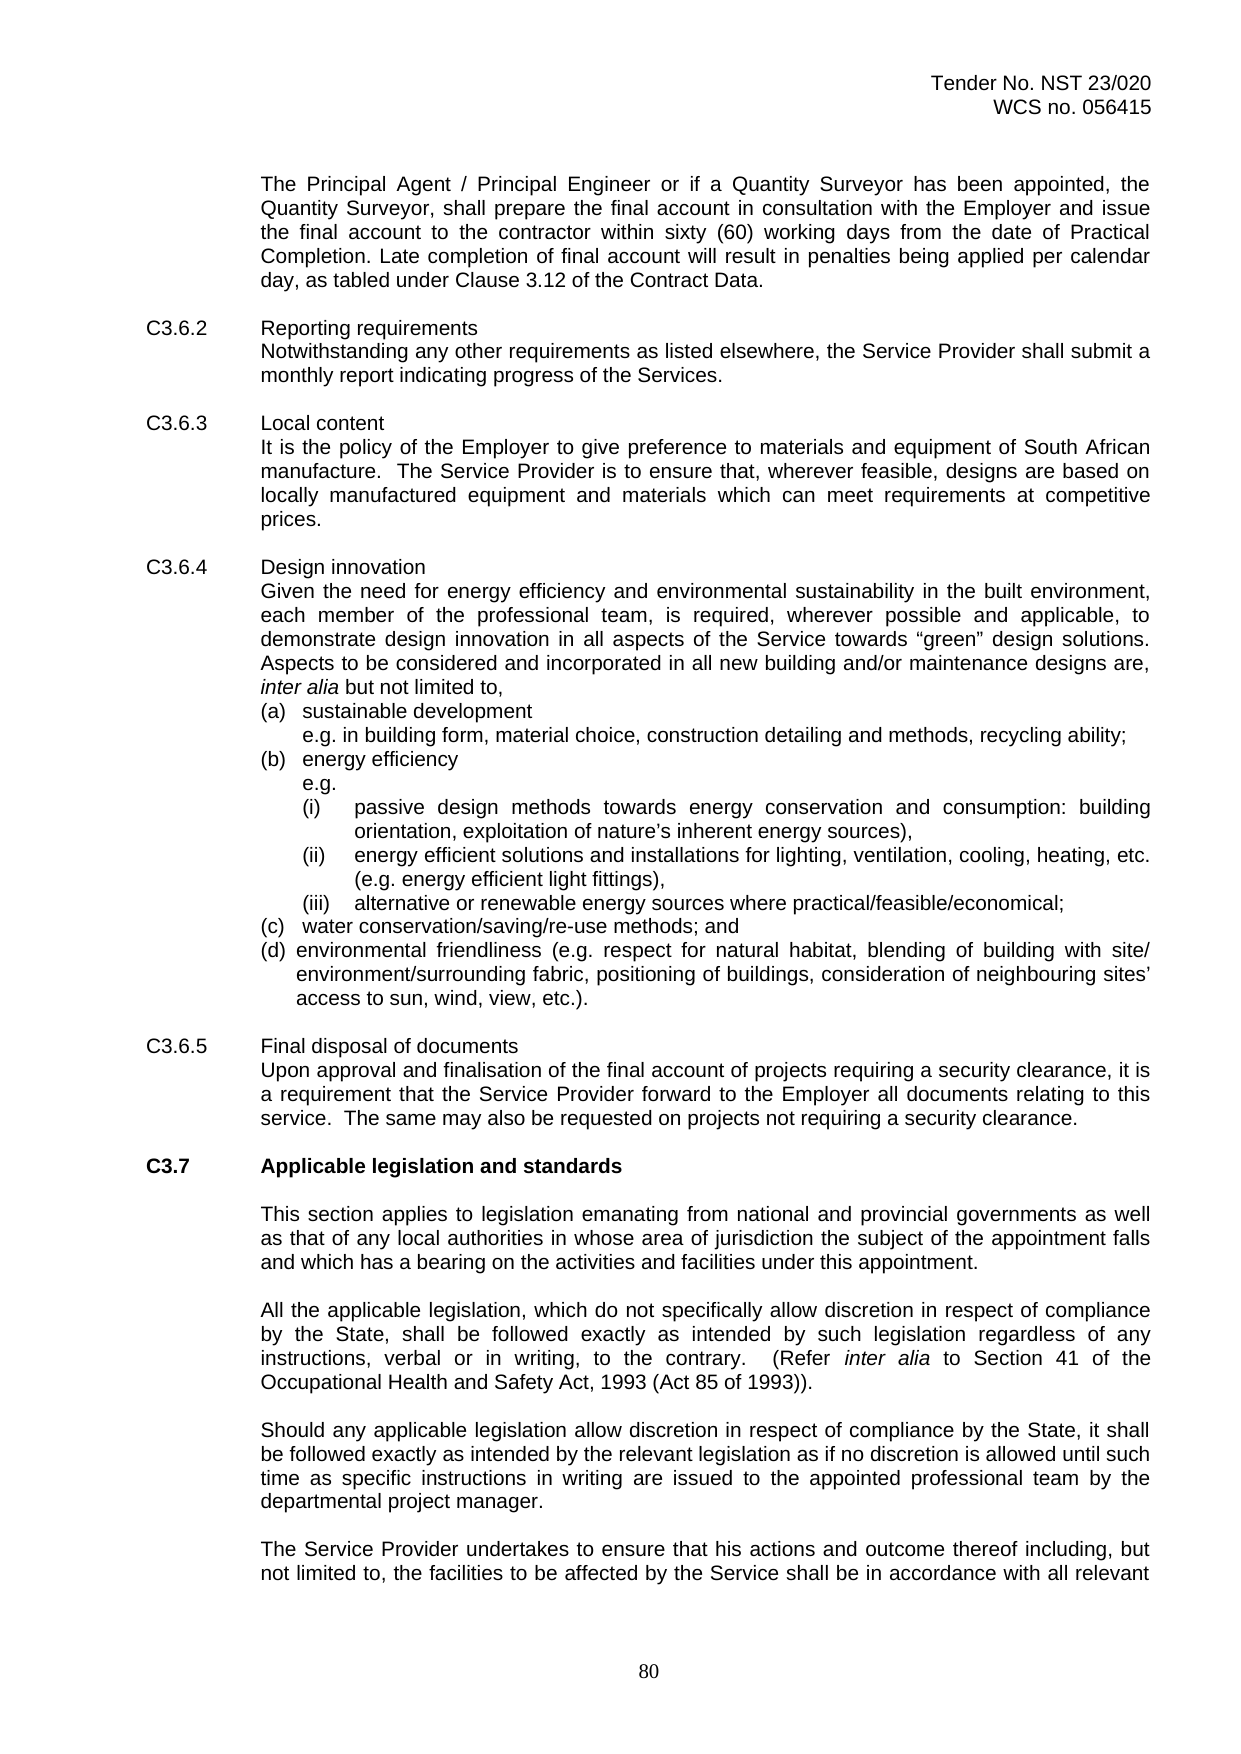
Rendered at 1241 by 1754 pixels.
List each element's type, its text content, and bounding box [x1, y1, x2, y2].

text Given the need for energy efficiency and environmental sustainability in the built environment, each member of the professional team, is required, wherever possible and applicable, to demonstrate design innovation in all aspects of the Service towards “green” design solutions. Aspects to be considered and incorporated in all new building and/or maintenance designs are, inter alia but not limited to, [146, 579, 1152, 699]
text C3.6.3 Local content [146, 411, 1152, 435]
text (b) energy efficiency [146, 747, 1152, 771]
text (ii) energy efficient solutions and installations for lighting, ventilation, cooling, heating, etc. (e.g. energy efficient light fittings), [146, 842, 1152, 890]
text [260, 1537, 1152, 1585]
text e.g. in building form, material choice, construction detailing and methods, recycling ability; [146, 723, 1152, 747]
text (d) environmental friendliness (e.g. respect for natural habitat, blending of building with site/ environment/surrounding fabric, positioning of buildings, consideration of neighbouring sites’ access to sun, wind, view, etc.). [146, 938, 1152, 1010]
text C3.7 Applicable legislation and standards [146, 1154, 1152, 1178]
text Notwithstanding any other requirements as listed elsewhere, the Service Provider shall submit a monthly report indicating progress of the Services. [260, 339, 1152, 387]
text (i) passive design methods towards energy conservation and consumption: building orientation, exploitation of nature’s inherent energy sources), [146, 794, 1152, 842]
text (a) sustainable development [146, 699, 1152, 723]
text C3.6.4 Design innovation [146, 555, 1152, 579]
text This section applies to legislation emanating from national and provincial governments as well as that of any local authorities in whose area of jurisdiction the subject of the appointment falls and which has a bearing on the activities and facilities under this appointment. [260, 1202, 1152, 1274]
text All the applicable legislation, which do not specifically allow discretion in respect of compliance by the State, shall be followed exactly as intended by such legislation regardless of any instructions, verbal or in writing, to the contrary. (Refer inter alia to Section 41 of the Occupational Health and Safety Act, 1993 (Act 85 of 1993)). [260, 1298, 1152, 1393]
text (iii) alternative or renewable energy sources where practical/feasible/economical; [146, 890, 1152, 914]
text C3.6.2 Reporting requirements [146, 315, 1152, 339]
text It is the policy of the Employer to give preference to materials and equipment of South African manufacture. The Service Provider is to ensure that, wherever feasible, designs are based on locally manufactured equipment and materials which can meet requirements at competitive prices. [260, 435, 1152, 531]
text e.g. [146, 771, 1152, 794]
text C3.6.5 Final disposal of documents [146, 1034, 1152, 1058]
text Upon approval and finalisation of the final account of projects requiring a security clearance, it is a requirement that the Service Provider forward to the Employer all documents relating to this service. The same may also be requested on projects not requiring a security clearance. [260, 1058, 1152, 1130]
text The Principal Agent / Principal Engineer or if a Quantity Surveyor has been appointed, the Quantity Surveyor, shall prepare the final account in consultation with the Employer and issue the final account to the contractor within sixty (60) working days from the date of Practical Completion. Late completion of final account will result in penalties being applied per calendar day, as tabled under Clause 3.12 of the Contract Data. [260, 172, 1152, 291]
text (c) water conservation/saving/re-use methods; and [146, 914, 1152, 938]
text Should any applicable legislation allow discretion in respect of compliance by the State, it shall be followed exactly as intended by the relevant legislation as if no discretion is allowed until such time as specific instructions in writing are issued to the appointed professional team by the departmental project manager. [260, 1417, 1152, 1513]
